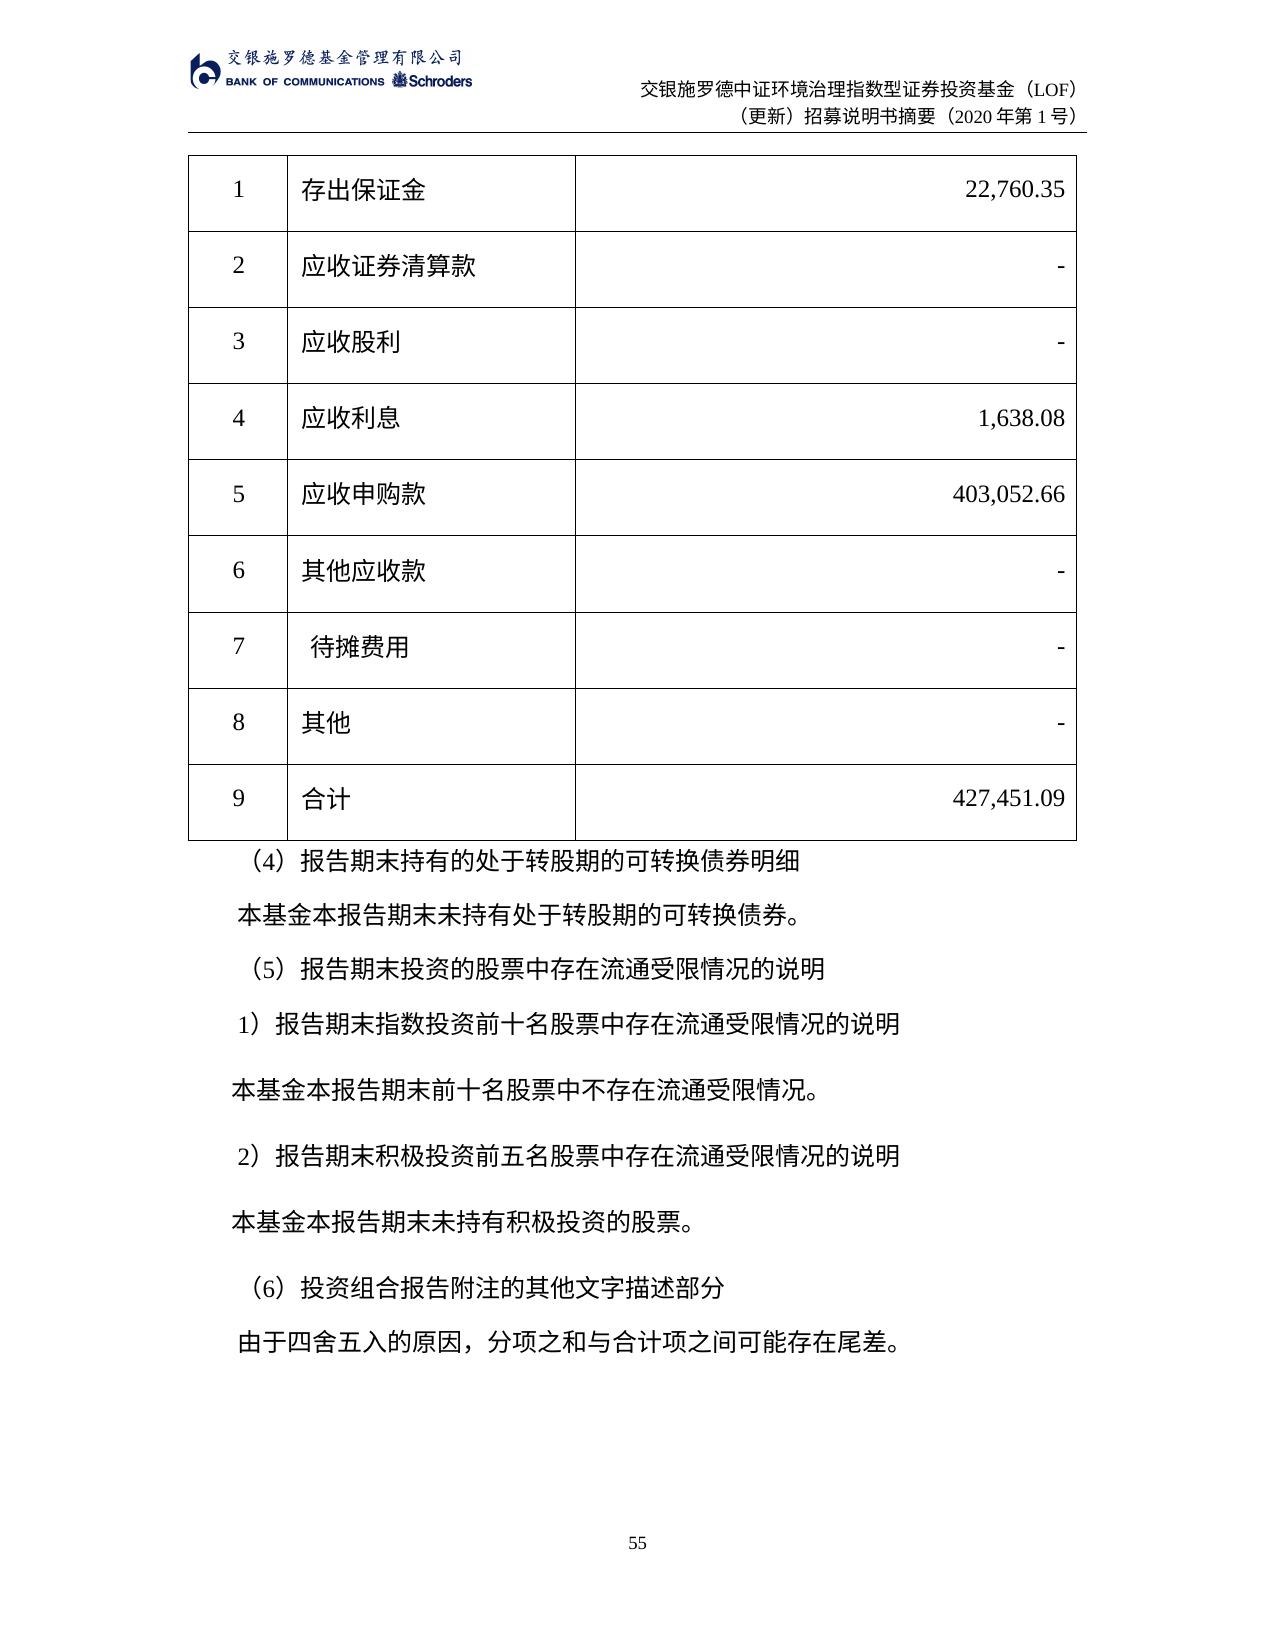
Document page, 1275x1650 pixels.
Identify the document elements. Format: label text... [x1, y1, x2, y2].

table_cell 9 [189, 765, 287, 840]
table_cell 22,760.35 [576, 156, 1076, 231]
table_cell 合计 [288, 765, 575, 840]
table_cell 6 [189, 536, 287, 612]
table_cell 其他 [288, 689, 575, 764]
table_cell 应收股利 [288, 308, 575, 383]
table_cell 2 [189, 232, 287, 307]
table_cell 1 [189, 156, 287, 231]
table_cell 4 [189, 384, 287, 459]
table_cell - [576, 689, 1076, 764]
table_cell 5 [189, 460, 287, 535]
table_cell 403,052.66 [576, 460, 1076, 535]
table_cell 其他应收款 [288, 536, 575, 612]
table_cell - [576, 308, 1076, 383]
text （5）报告期末投资的股票中存在流通受限情况的说明 [187, 950, 1087, 986]
text 本基金本报告期末前十名股票中不存在流通受限情况。 [187, 1058, 1087, 1118]
table_cell 存出保证金 [288, 156, 575, 231]
text 1）报告期末指数投资前十名股票中存在流通受限情况的说明 [187, 1004, 1087, 1040]
table_cell - [576, 613, 1076, 688]
table_cell 应收申购款 [288, 460, 575, 535]
text 本基金本报告期末未持有积极投资的股票。 [187, 1191, 1087, 1250]
table_cell - [576, 536, 1076, 612]
text （4）报告期末持有的处于转股期的可转换债券明细 [187, 841, 1087, 877]
text 2）报告期末积极投资前五名股票中存在流通受限情况的说明 [187, 1136, 1087, 1172]
table_cell 应收证券清算款 [288, 232, 575, 307]
table_cell 7 [189, 613, 287, 688]
table_cell 待摊费用 [288, 613, 575, 688]
table_cell - [576, 232, 1076, 307]
table_cell 1,638.08 [576, 384, 1076, 459]
picture [190, 50, 472, 89]
table_cell 8 [189, 689, 287, 764]
text （6）投资组合报告附注的其他文字描述部分 [187, 1268, 1087, 1304]
table_cell 427,451.09 [576, 765, 1076, 840]
table_cell 3 [189, 308, 287, 383]
text 由于四舍五入的原因，分项之和与合计项之间可能存在尾差。 [187, 1323, 1087, 1359]
text 本基金本报告期末未持有处于转股期的可转换债券。 [187, 895, 1087, 932]
table_cell 应收利息 [288, 384, 575, 459]
